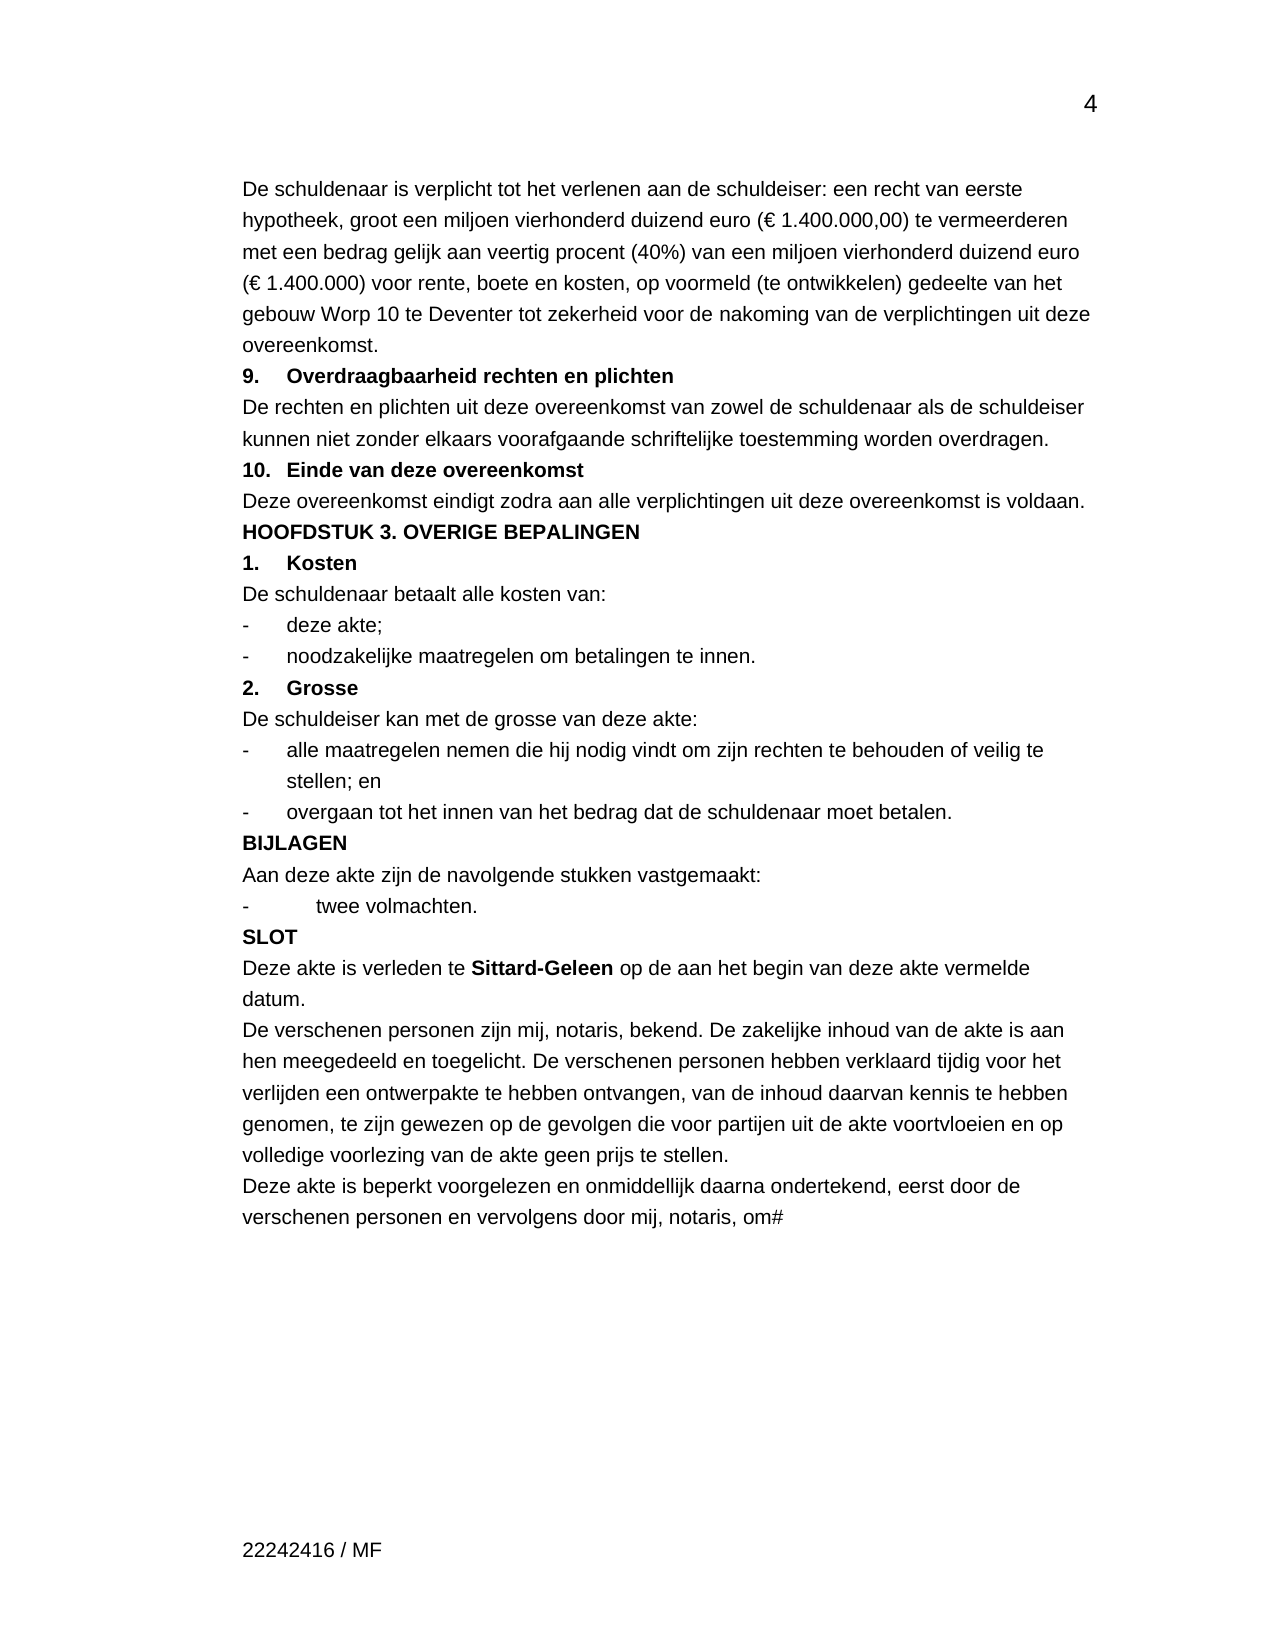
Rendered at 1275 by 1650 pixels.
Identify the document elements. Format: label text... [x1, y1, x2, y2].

text - overgaan tot het innen van het bedrag dat de schuldenaar moet betalen. [242, 800, 1098, 824]
list 9. Overdraagbaarheid rechten en plichten [242, 364, 1098, 388]
text De rechten en plichten uit deze overeenkomst van zowel de schuldenaar als de schuldeiser kunnen niet zonder elkaars voorafgaande schriftelijke toestemming worden overdragen. [242, 395, 1098, 450]
text De verschenen personen zijn mij, notaris, bekend. De zakelijke inhoud van de akte is aan hen meegedeeld en toegelicht. De verschenen personen hebben verklaard tijdig voor het verlijden een ontwerpakte te hebben ontvangen, van de inhoud daarvan kennis te hebben genomen, te zijn gewezen op de gevolgen die voor partijen uit de akte voortvloeien en op volledige voorlezing van de akte geen prijs te stellen. [242, 1018, 1098, 1167]
text HOOFDSTUK 3. OVERIGE BEPALINGEN [242, 520, 1098, 544]
list 2. Grosse [242, 676, 1098, 699]
text De schuldenaar betaalt alle kosten van: [242, 582, 1098, 606]
text - alle maatregelen nemen die hij nodig vindt om zijn rechten te behouden of veilig te stellen; en [242, 738, 1098, 793]
text - twee volmachten. [242, 893, 1098, 917]
text De schuldeiser kan met de grosse van deze akte: [242, 707, 1098, 731]
text BIJLAGEN [242, 831, 1098, 855]
text Deze akte is beperkt voorgelezen en onmiddellijk daarna ondertekend, eerst door de verschenen personen en vervolgens door mij, notaris, om# [242, 1174, 1098, 1229]
list 1. Kosten [242, 551, 1098, 575]
list 10. Einde van deze overeenkomst [242, 457, 1098, 481]
text Deze akte is verleden te Sittard-Geleen op de aan het begin van deze akte vermelde datum. [242, 956, 1098, 1011]
text - noodzakelijke maatregelen om betalingen te innen. [242, 644, 1098, 668]
text Deze overeenkomst eindigt zodra aan alle verplichtingen uit deze overeenkomst is voldaan. [242, 489, 1098, 513]
text - deze akte; [242, 613, 1098, 637]
text SLOT [242, 925, 1098, 949]
text De schuldenaar is verplicht tot het verlenen aan de schuldeiser: een recht van eerste hypotheek, groot een miljoen vierhonderd duizend euro (€ 1.400.000,00) te vermeerderen met een bedrag gelijk aan veertig procent (40%) van een miljoen vierhonderd duizend euro (€ 1.400.000) voor rente, boete en kosten, op voormeld (te ontwikkelen) gedeelte van het gebouw Worp 10 te Deventer tot zekerheid voor de nakoming van de verplichtingen uit deze overeenkomst. [242, 177, 1098, 357]
text Aan deze akte zijn de navolgende stukken vastgemaakt: [242, 862, 1098, 886]
